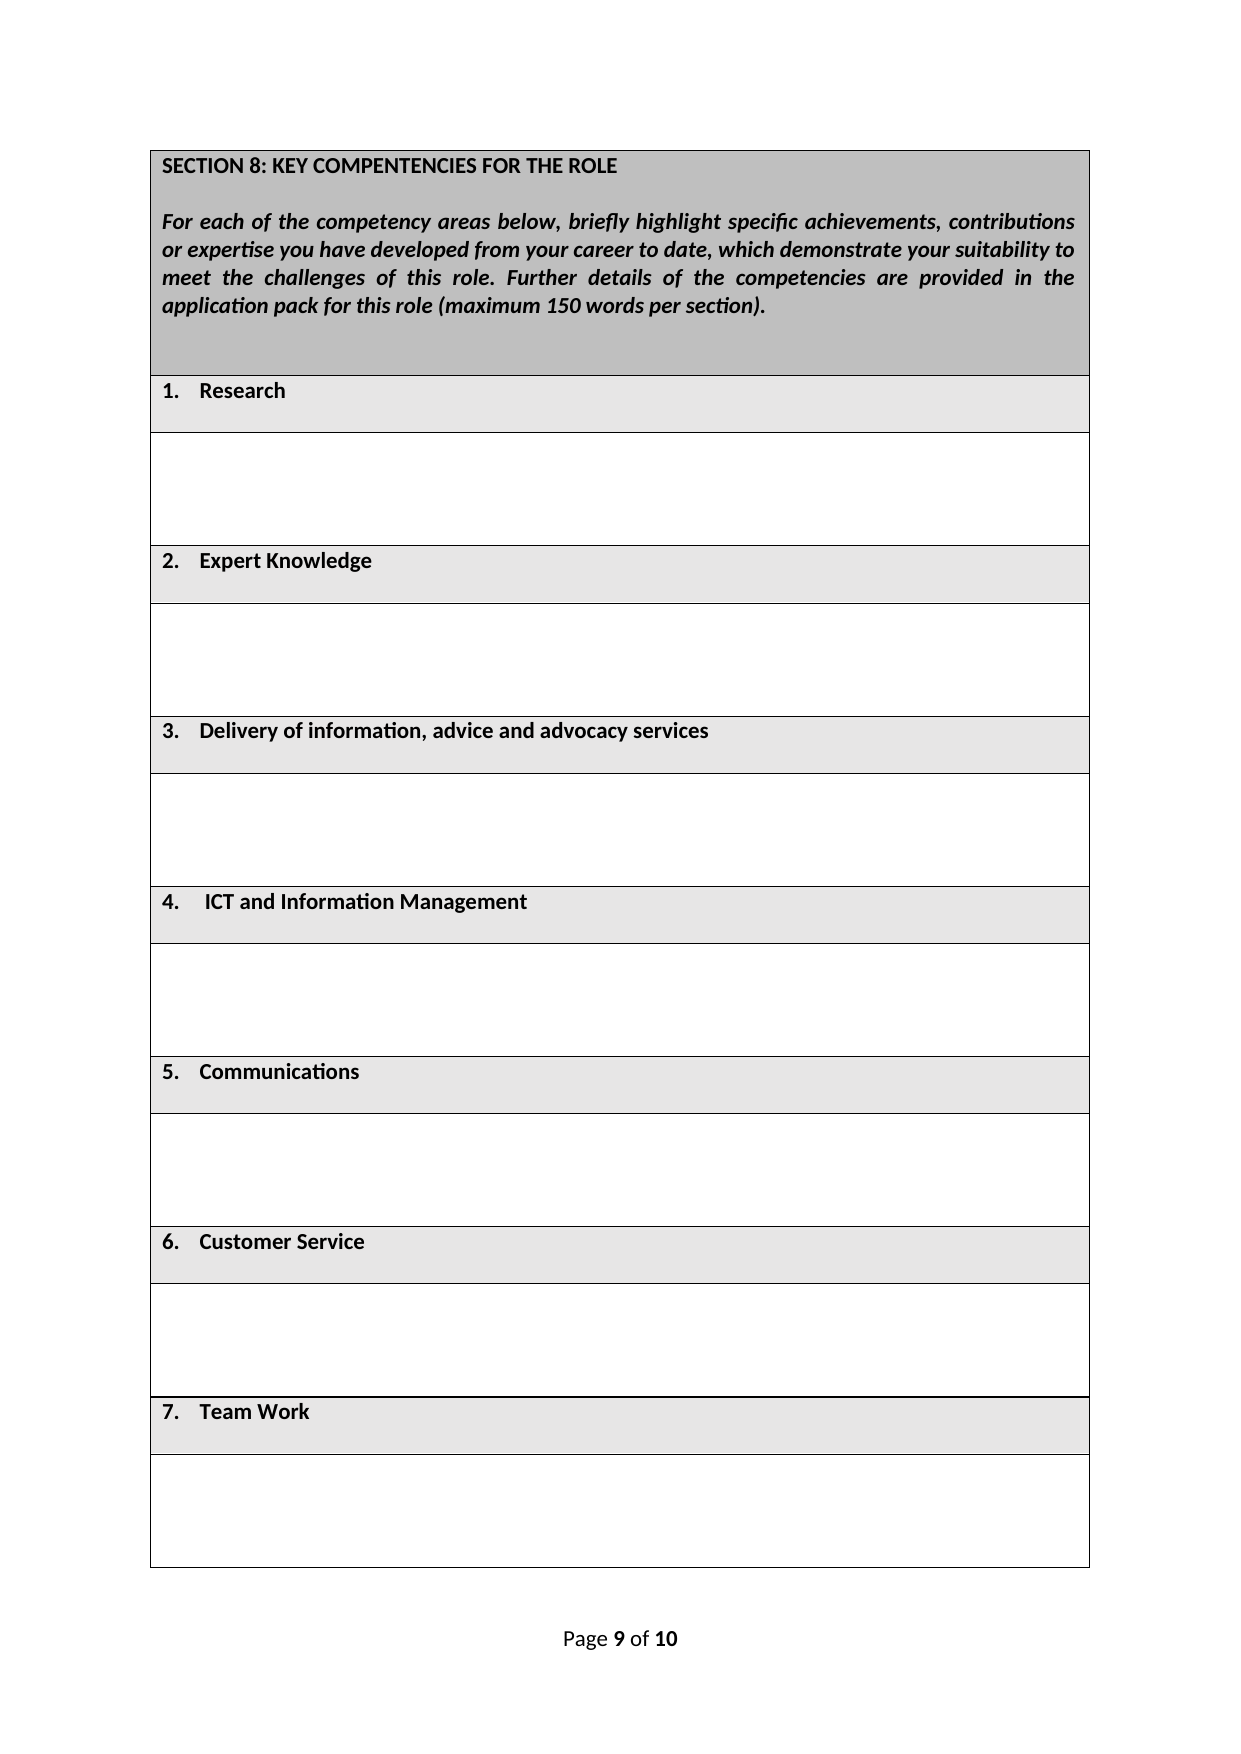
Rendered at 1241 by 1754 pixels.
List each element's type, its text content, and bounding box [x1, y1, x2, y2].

table_cell [151, 433, 1089, 545]
table_cell [151, 604, 1089, 716]
table_cell [151, 1455, 1089, 1567]
table_cell Expert Knowledge [151, 546, 1089, 602]
table_cell Customer Service [151, 1227, 1089, 1283]
table_cell Communications [151, 1057, 1089, 1113]
table_cell [151, 944, 1089, 1056]
table_cell Team Work [151, 1398, 1089, 1453]
table_cell ICT and Information Management [151, 887, 1089, 943]
table_cell Delivery of information, advice and advocacy services [151, 717, 1089, 773]
table_cell [151, 774, 1089, 886]
table_cell [151, 1114, 1089, 1226]
table_cell SECTION 8: KEY COMPENTENCIES FOR THE ROLE For each of the competency areas below, briefly highlight specific achievements, contributions or expertise you have developed from your career to date, which demonstrate your suitability to meet the challenges of this role. Further details of the competencies are provided in the application pack for this role (maximum 150 words per section). [151, 151, 1089, 375]
table_cell Research [151, 376, 1089, 432]
table_cell [151, 1284, 1089, 1396]
